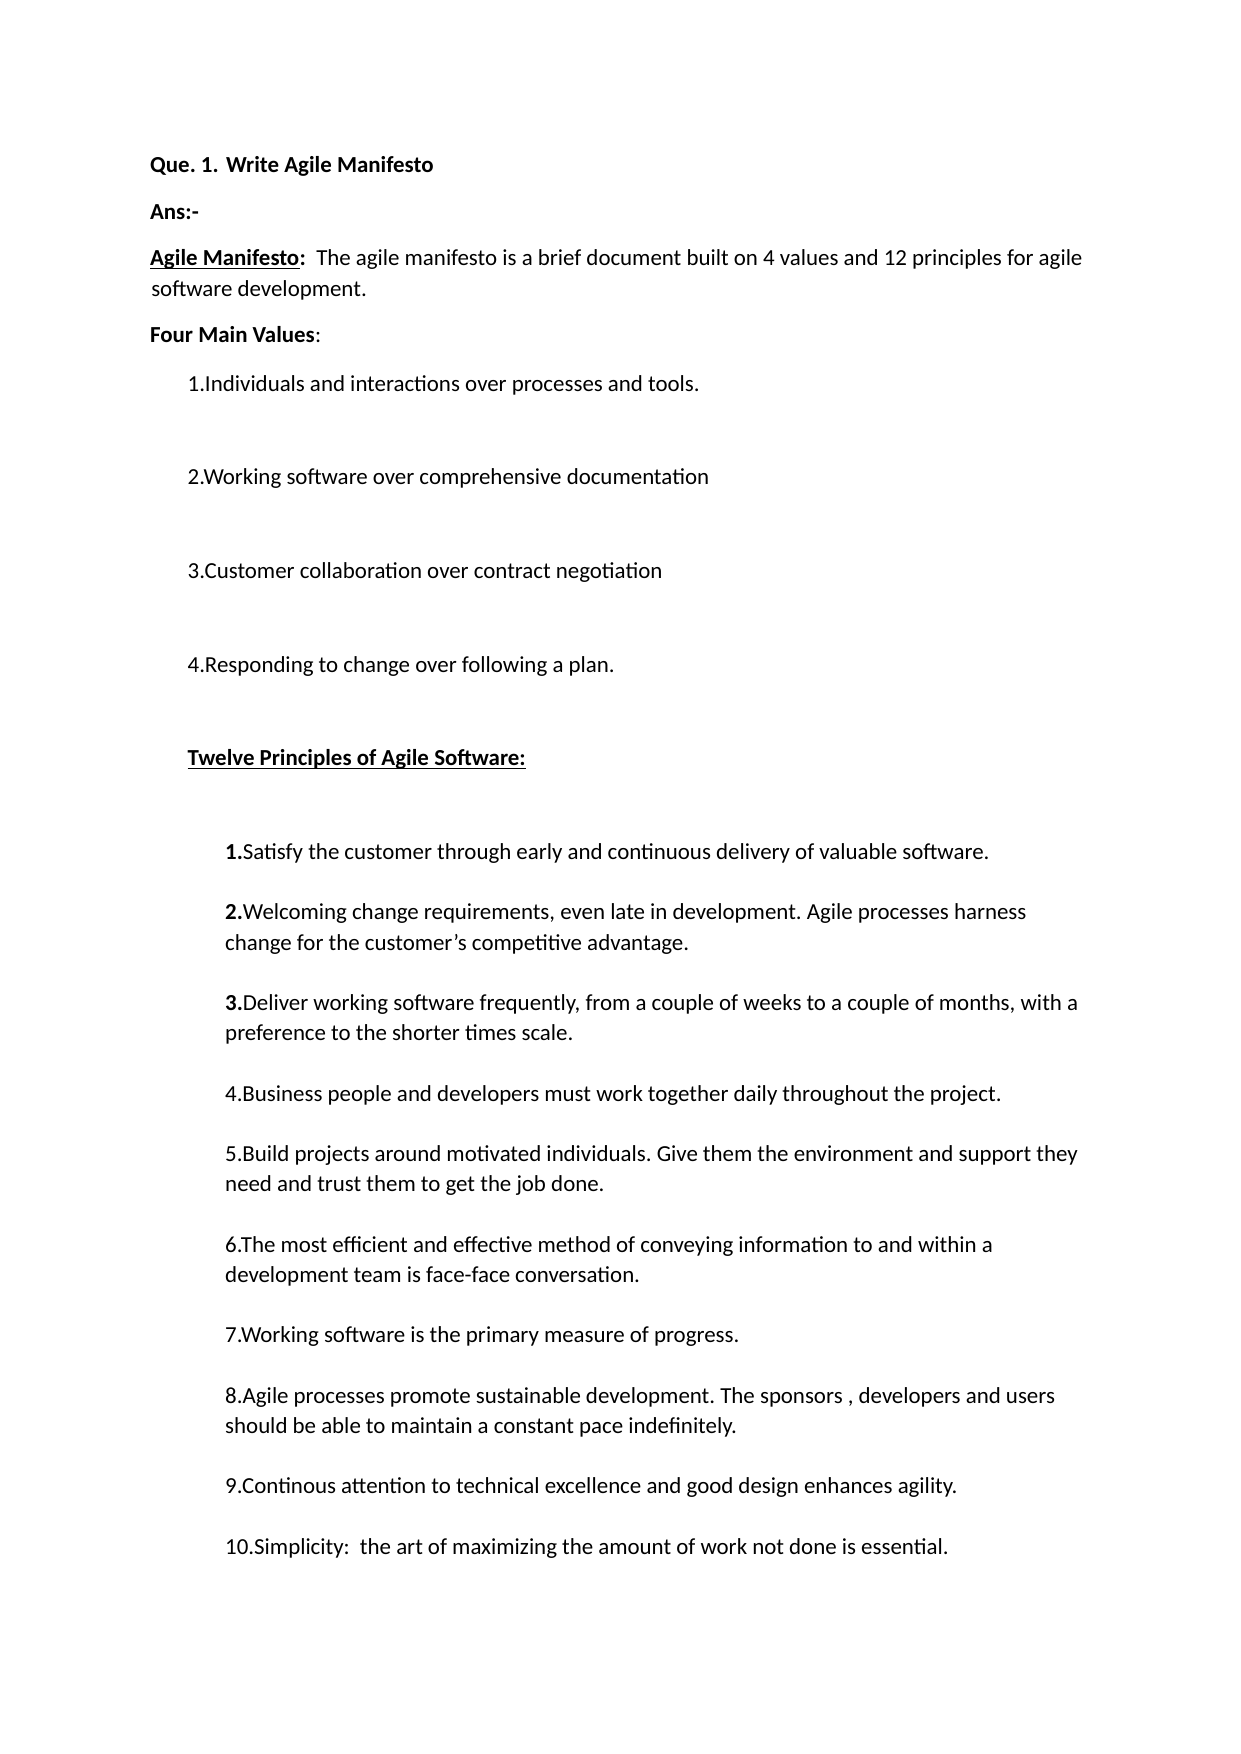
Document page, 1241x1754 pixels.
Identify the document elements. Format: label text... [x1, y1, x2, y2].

list 3.Deliver working software frequently, from a couple of weeks to a couple of months, with a preference to the shorter times scale. [225, 988, 1090, 1046]
list 8.Agile processes promote sustainable development. The sponsors , developers and users should be able to maintain a constant pace indefinitely. [225, 1381, 1090, 1439]
list 9.Continous attention to technical excellence and good design enhances agility. [225, 1471, 1090, 1499]
text Que. 1. Write Agile Manifesto [150, 150, 1090, 178]
text Four Main Values: [150, 321, 1090, 348]
text 4.Responding to change over following a plan. [187, 650, 1090, 678]
text Twelve Principles of Agile Software: [187, 743, 1090, 771]
text 1.Individuals and interactions over processes and tools. [187, 369, 1090, 397]
text Agile Manifesto: The agile manifesto is a brief document built on 4 values and 12 principles for agile software development. [150, 243, 1090, 302]
list 2.Welcoming change requirements, even late in development. Agile processes harness change for the customer’s competitive advantage. [225, 897, 1090, 956]
list 10.Simplicity: the art of maximizing the amount of work not done is essential. [225, 1532, 1090, 1560]
list 6.The most efficient and effective method of conveying information to and within a development team is face-face conversation. [225, 1230, 1090, 1288]
list 4.Business people and developers must work together daily throughout the project. [225, 1079, 1090, 1107]
list 7.Working software is the primary measure of progress. [225, 1320, 1090, 1348]
list 1.Satisfy the customer through early and continuous delivery of valuable software. [225, 837, 1090, 865]
text Ans:- [150, 197, 1090, 225]
list 5.Build projects around motivated individuals. Give them the environment and support they need and trust them to get the job done. [225, 1139, 1090, 1197]
text 2.Working software over comprehensive documentation [187, 462, 1090, 491]
text 3.Customer collaboration over contract negotiation [187, 556, 1090, 584]
